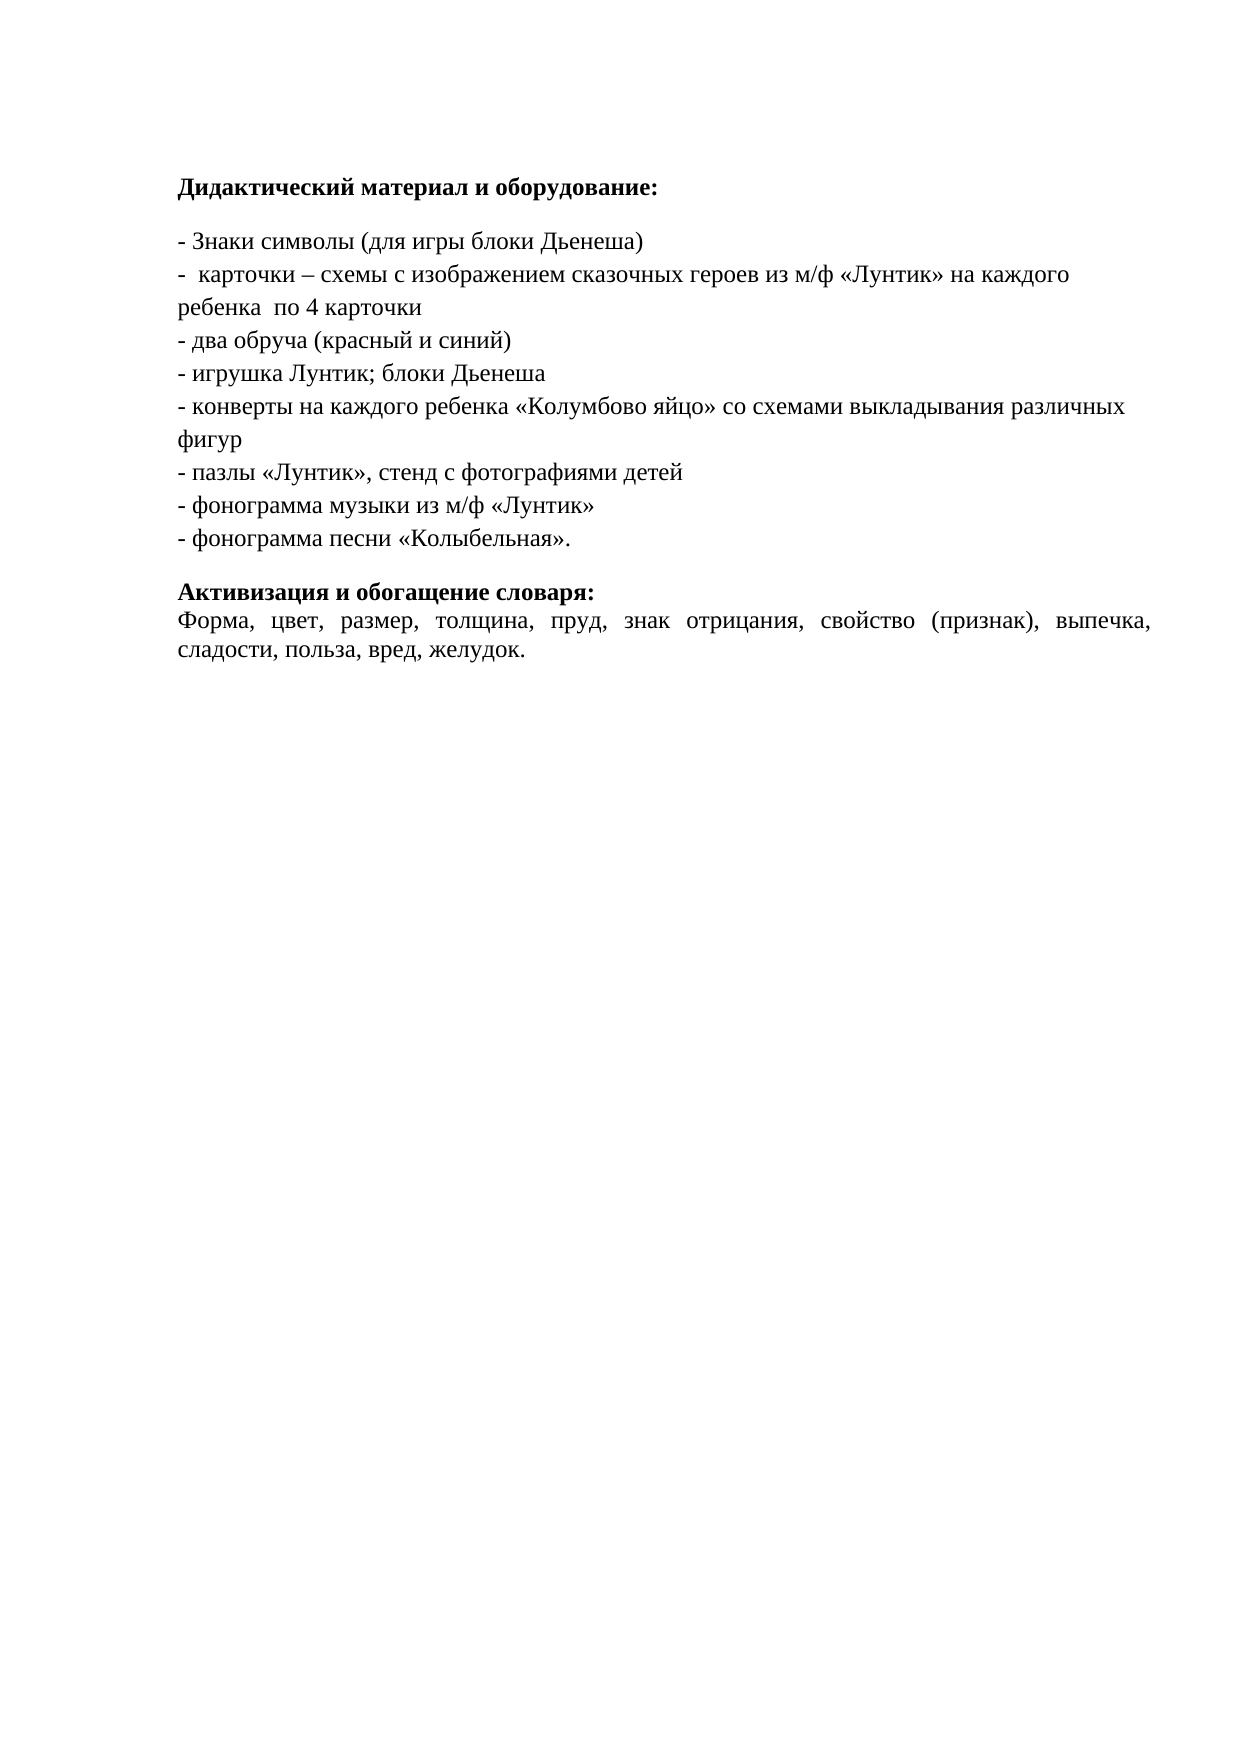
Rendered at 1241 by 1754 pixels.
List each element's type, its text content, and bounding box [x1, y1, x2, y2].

text Активизация и обогащение словаря: [177, 577, 1152, 606]
text - Знаки символы (для игры блоки Дьенеша) - карточки – схемы с изображением сказочных героев из м/ф «Лунтик» на каждого ребенка по 4 карточки - два обруча (красный и синий) - игрушка Лунтик; блоки Дьенеша - конверты на каждого ребенка «Колумбово яйцо» со схемами выкладывания различных фигур - пазлы «Лунтик», стенд с фотографиями детей - фонограмма музыки из м/ф «Лунтик» - фонограмма песни «Колыбельная». [177, 226, 1152, 552]
text Дидактический материал и оборудование: [177, 172, 1152, 201]
text Форма, цвет, размер, толщина, пруд, знак отрицания, свойство (признак), выпечка, сладости, польза, вред, желудок. [177, 606, 1152, 663]
